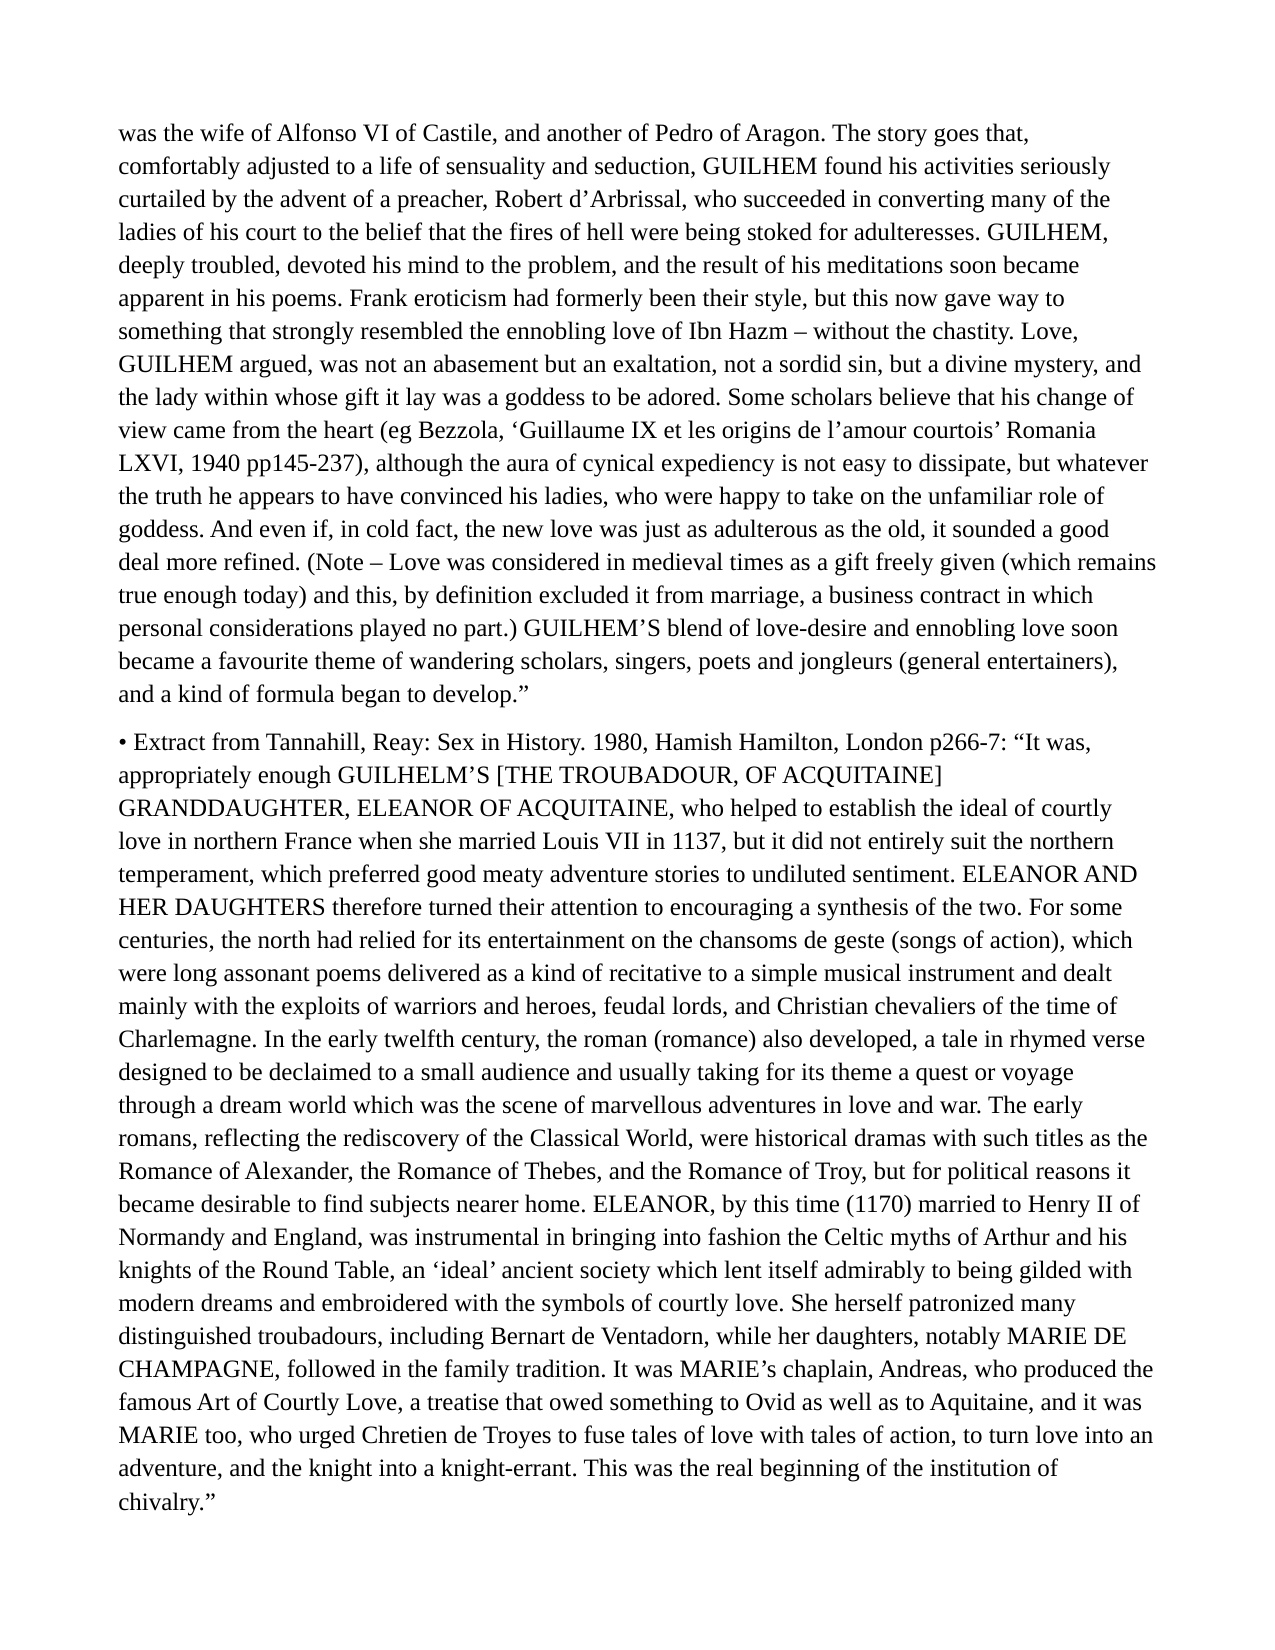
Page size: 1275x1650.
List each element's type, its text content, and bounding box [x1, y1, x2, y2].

text • Extract from Tannahill, Reay: Sex in History. 1980, Hamish Hamilton, London p266-7: “It was, appropriately enough GUILHELM’S [THE TROUBADOUR, OF ACQUITAINE] GRANDDAUGHTER, ELEANOR OF ACQUITAINE, who helped to establish the ideal of courtly love in northern France when she married Louis VII in 1137, but it did not entirely suit the northern temperament, which preferred good meaty adventure stories to undiluted sentiment. ELEANOR AND HER DAUGHTERS therefore turned their attention to encouraging a synthesis of the two. For some centuries, the north had relied for its entertainment on the chansoms de geste (songs of action), which were long assonant poems delivered as a kind of recitative to a simple musical instrument and dealt mainly with the exploits of warriors and heroes, feudal lords, and Christian chevaliers of the time of Charlemagne. In the early twelfth century, the roman (romance) also developed, a tale in rhymed verse designed to be declaimed to a small audience and usually taking for its theme a quest or voyage through a dream world which was the scene of marvellous adventures in love and war. The early romans, reflecting the rediscovery of the Classical World, were historical dramas with such titles as the Romance of Alexander, the Romance of Thebes, and the Romance of Troy, but for political reasons it became desirable to find subjects nearer home. ELEANOR, by this time (1170) married to Henry II of Normandy and England, was instrumental in bringing into fashion the Celtic myths of Arthur and his knights of the Round Table, an ‘ideal’ ancient society which lent itself admirably to being gilded with modern dreams and embroidered with the symbols of courtly love. She herself patronized many distinguished troubadours, including Bernart de Ventadorn, while her daughters, notably MARIE DE CHAMPAGNE, followed in the family tradition. It was MARIE’s chaplain, Andreas, who produced the famous Art of Courtly Love, a treatise that owed something to Ovid as well as to Aquitaine, and it was MARIE too, who urged Chretien de Troyes to fuse tales of love with tales of action, to turn love into an adventure, and the knight into a knight-errant. This was the real beginning of the institution of chivalry.” [118, 727, 1157, 1515]
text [118, 118, 1157, 708]
